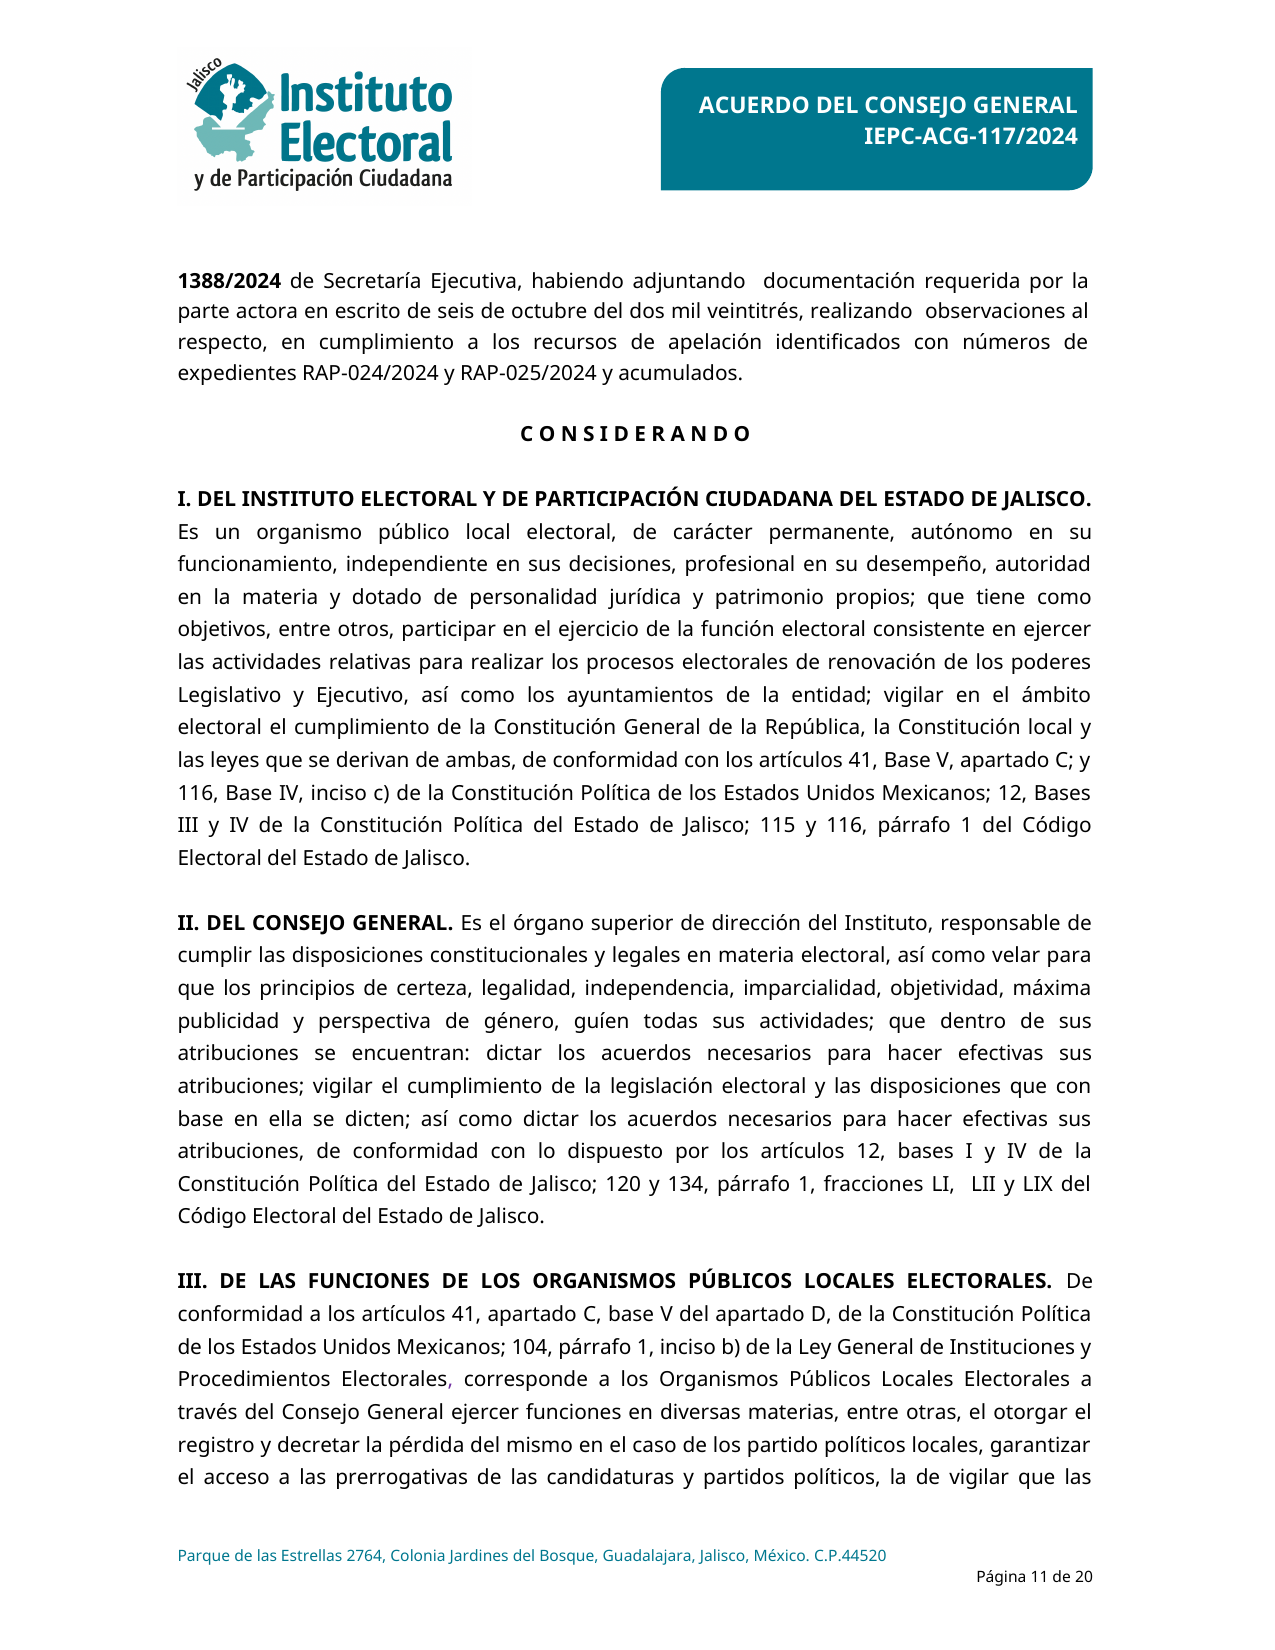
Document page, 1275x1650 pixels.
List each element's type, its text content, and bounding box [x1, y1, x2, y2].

text C O N S I D E R A N D O [177, 419, 1093, 447]
picture [177, 47, 473, 206]
text I. DEL INSTITUTO ELECTORAL Y DE PARTICIPACIÓN CIUDADANA DEL ESTADO DE JALISCO. Es un organismo público local electoral, de carácter permanente, autónomo en su funcionamiento, independiente en sus decisiones, profesional en su desempeño, autoridad en la materia y dotado de personalidad jurídica y patrimonio propios; que tiene como objetivos, entre otros, participar en el ejercicio de la función electoral consistente en ejercer las actividades relativas para realizar los procesos electorales de renovación de los poderes Legislativo y Ejecutivo, así como los ayuntamientos de la entidad; vigilar en el ámbito electoral el cumplimiento de la Constitución General de la República, la Constitución local y las leyes que se derivan de ambas, de conformidad con los artículos 41, Base V, apartado C; y 116, Base IV, inciso c) de la Constitución Política de los Estados Unidos Mexicanos; 12, Bases III y IV de la Constitución Política del Estado de Jalisco; 115 y 116, párrafo 1 del Código Electoral del Estado de Jalisco. [177, 484, 1093, 871]
text II. DEL CONSEJO GENERAL. Es el órgano superior de dirección del Instituto, responsable de cumplir las disposiciones constitucionales y legales en materia electoral, así como velar para que los principios de certeza, legalidad, independencia, imparcialidad, objetividad, máxima publicidad y perspectiva de género, guíen todas sus actividades; que dentro de sus atribuciones se encuentran: dictar los acuerdos necesarios para hacer efectivas sus atribuciones; vigilar el cumplimiento de la legislación electoral y las disposiciones que con base en ella se dicten; así como dictar los acuerdos necesarios para hacer efectivas sus atribuciones, de conformidad con lo dispuesto por los artículos 12, bases I y IV de la Constitución Política del Estado de Jalisco; 120 y 134, párrafo 1, fracciones LI, LII y LIX del Código Electoral del Estado de Jalisco. [177, 908, 1093, 1230]
